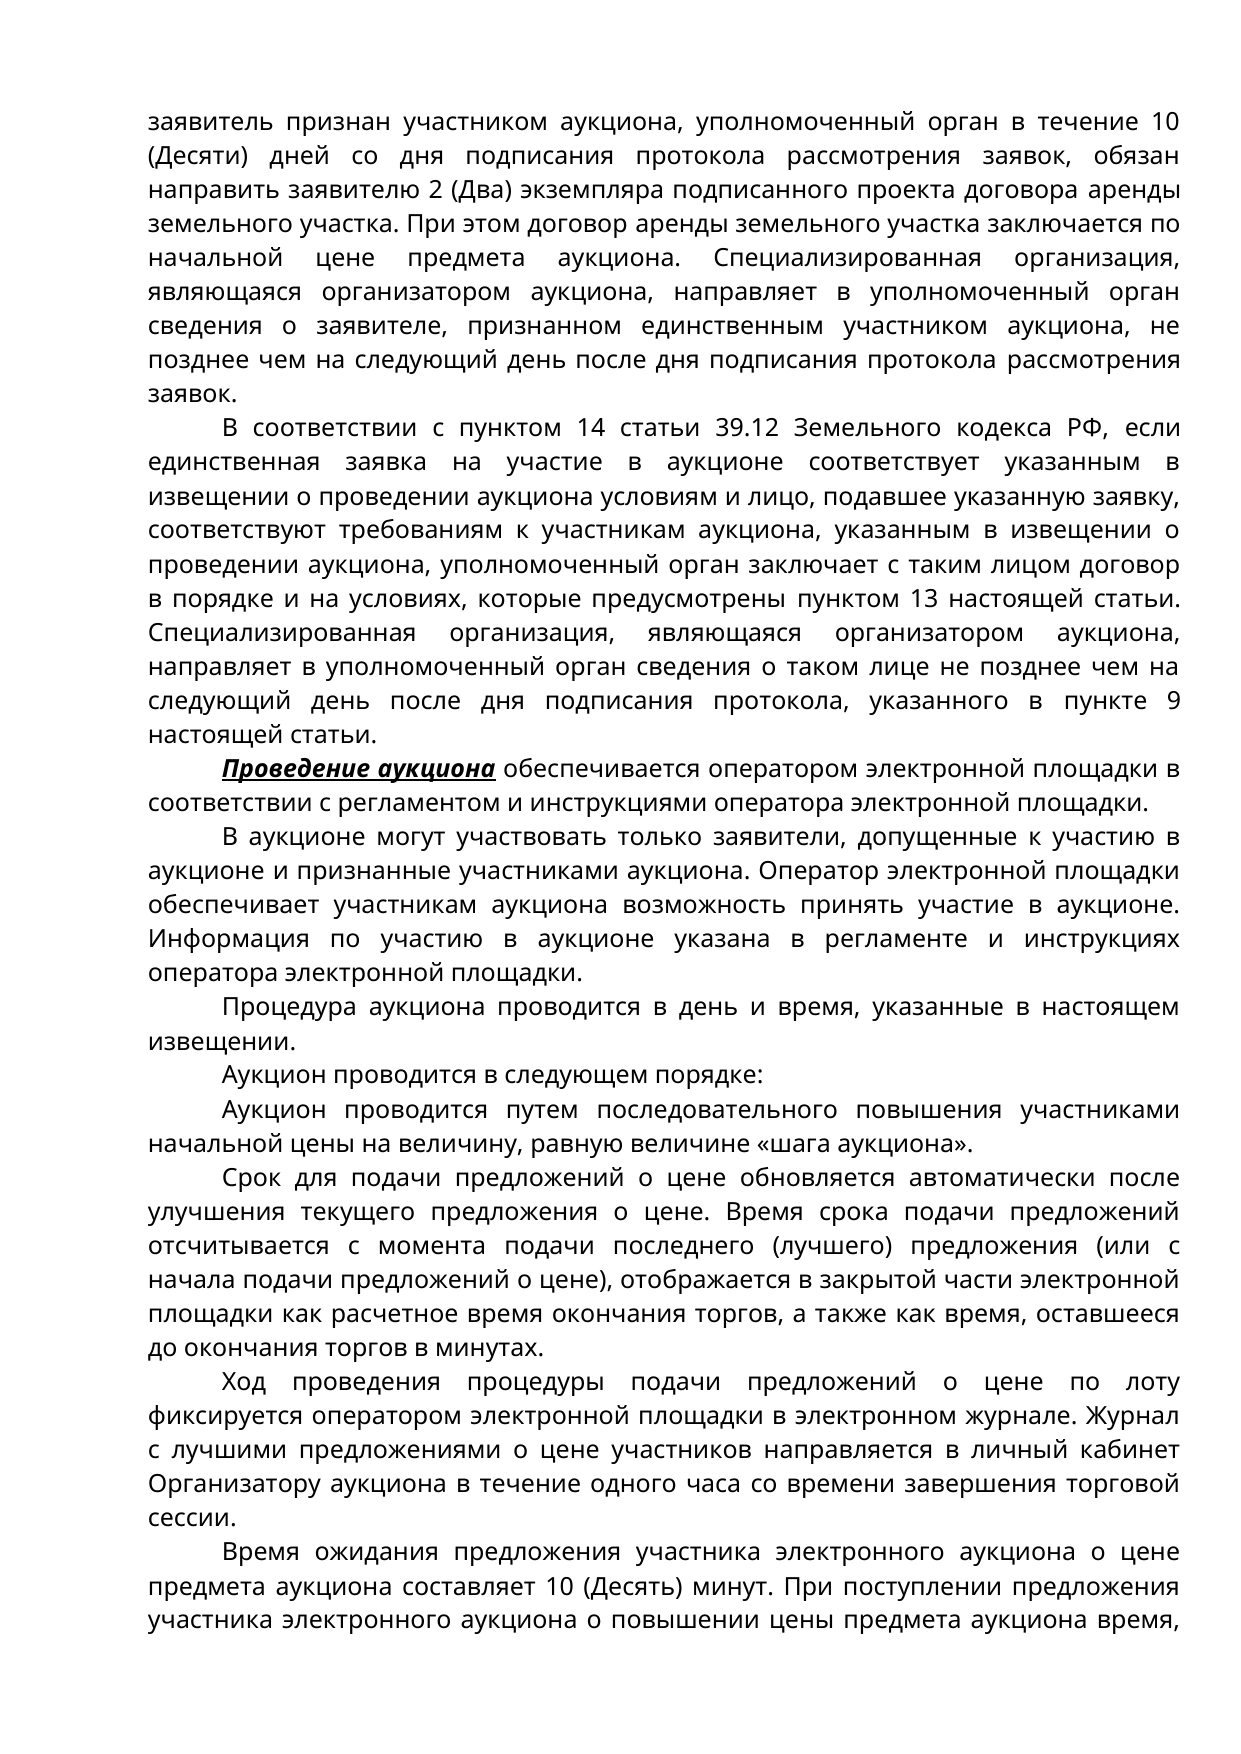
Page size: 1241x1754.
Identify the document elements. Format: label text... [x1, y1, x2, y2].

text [148, 103, 1181, 410]
text В соответствии с пунктом 14 статьи 39.12 Земельного кодекса РФ, если единственная заявка на участие в аукционе соответствует указанным в извещении о проведении аукциона условиям и лицо, подавшее указанную заявку, соответствуют требованиям к участникам аукциона, указанным в извещении о проведении аукциона, уполномоченный орган заключает с таким лицом договор в порядке и на условиях, которые предусмотрены пунктом 13 настоящей статьи. Специализированная организация, являющаяся организатором аукциона, направляет в уполномоченный орган сведения о таком лице не позднее чем на следующий день после дня подписания протокола, указанного в пункте 9 настоящей статьи. [148, 410, 1181, 751]
text Проведение аукциона обеспечивается оператором электронной площадки в соответствии с регламентом и инструкциями оператора электронной площадки. [148, 751, 1181, 819]
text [148, 1534, 1181, 1636]
text В аукционе могут участвовать только заявители, допущенные к участию в аукционе и признанные участниками аукциона. Оператор электронной площадки обеспечивает участникам аукциона возможность принять участие в аукционе. Информация по участию в аукционе указана в регламенте и инструкциях оператора электронной площадки. [148, 819, 1181, 989]
text Ход проведения процедуры подачи предложений о цене по лоту фиксируется оператором электронной площадки в электронном журнале. Журнал с лучшими предложениями о цене участников направляется в личный кабинет Организатору аукциона в течение одного часа со времени завершения торговой сессии. [148, 1364, 1181, 1534]
text Аукцион проводится путем последовательного повышения участниками начальной цены на величину, равную величине «шага аукциона». [148, 1091, 1181, 1159]
text Процедура аукциона проводится в день и время, указанные в настоящем извещении. [148, 989, 1181, 1057]
text Срок для подачи предложений о цене обновляется автоматически после улучшения текущего предложения о цене. Время срока подачи предложений отсчитывается с момента подачи последнего (лучшего) предложения (или с начала подачи предложений о цене), отображается в закрытой части электронной площадки как расчетное время окончания торгов, а также как время, оставшееся до окончания торгов в минутах. [148, 1159, 1181, 1364]
text Аукцион проводится в следующем порядке: [148, 1057, 1181, 1091]
